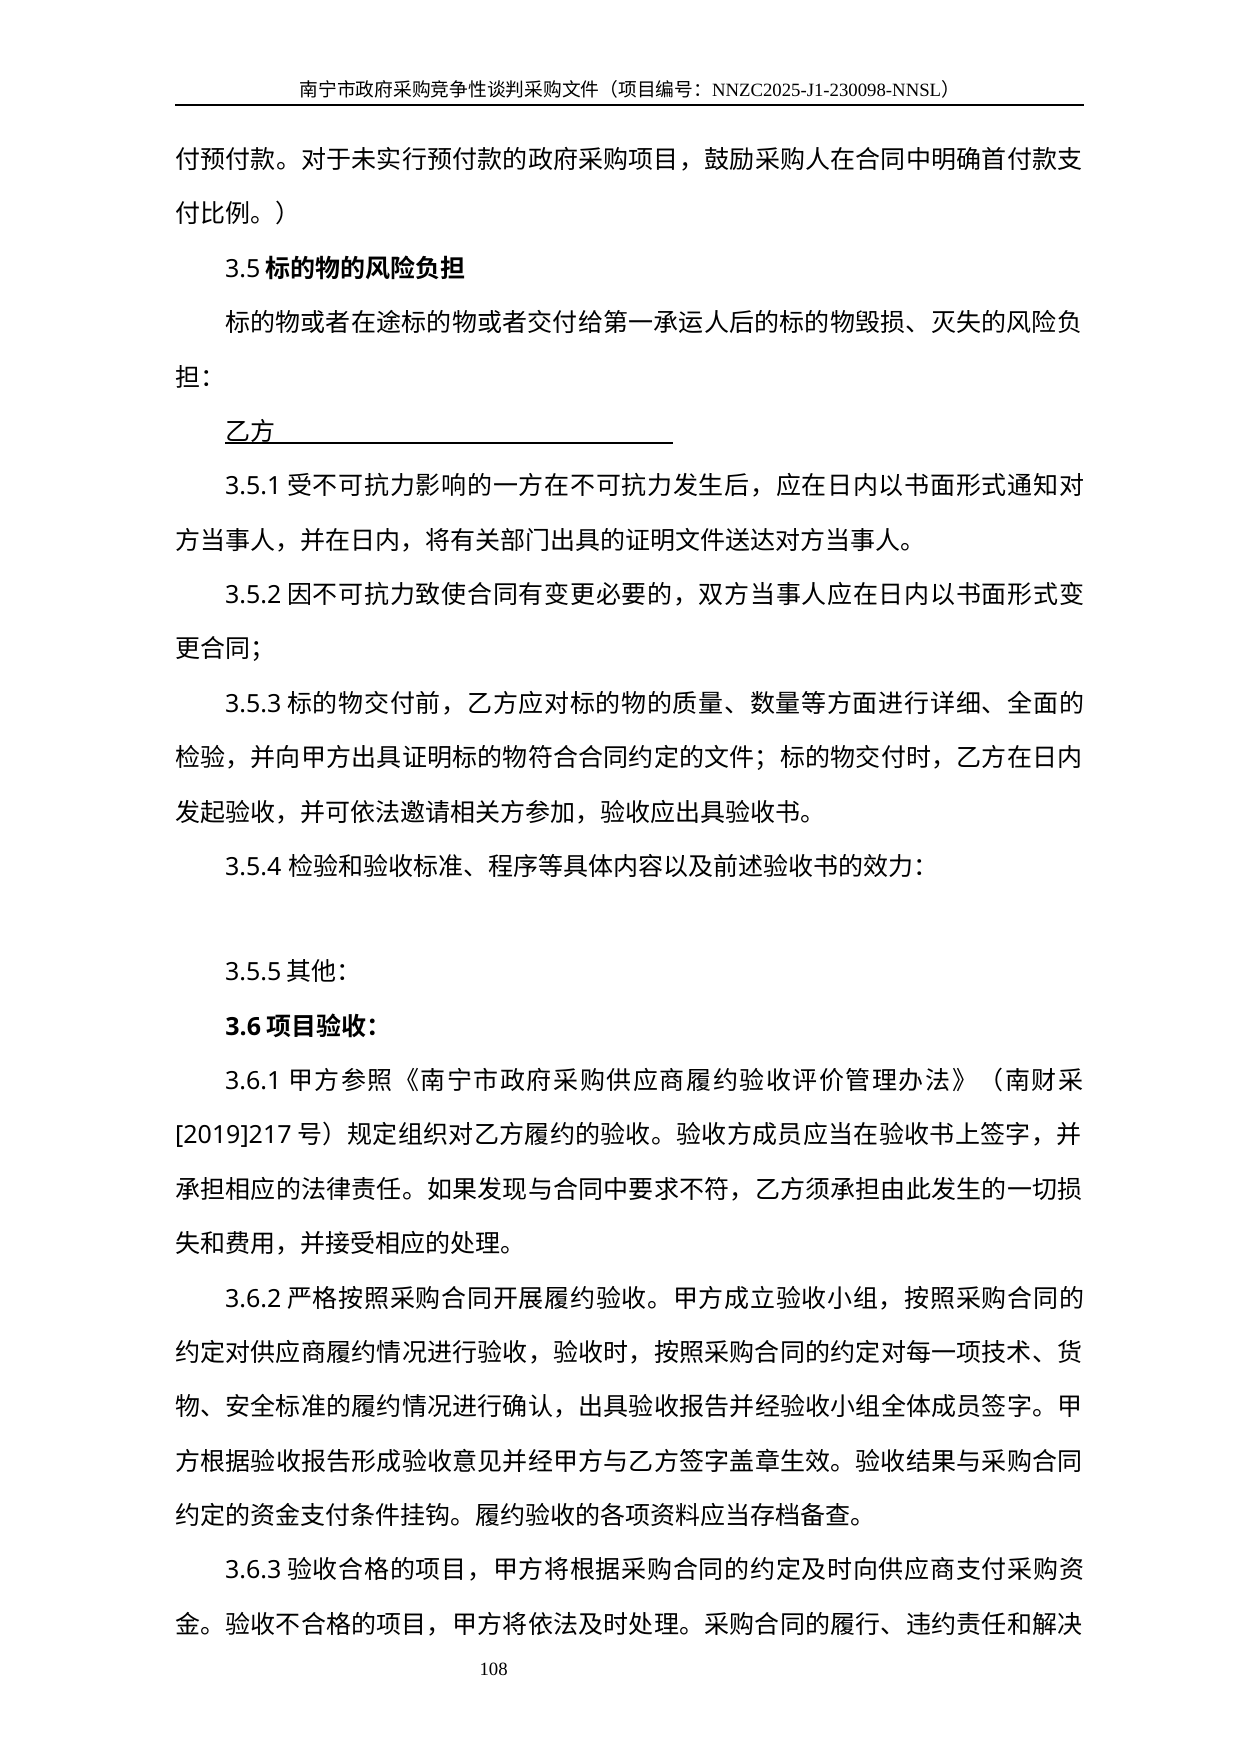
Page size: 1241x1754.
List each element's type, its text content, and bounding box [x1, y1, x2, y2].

text 3.6.2严格按照采购合同开展履约验收。甲方成立验收小组，按照采购合同的约定对供应商履约情况进行验收，验收时，按照采购合同的约定对每一项技术、货物、安全标准的履约情况进行确认，出具验收报告并经验收小组全体成员签字。甲方根据验收报告形成验收意见并经甲方与乙方签字盖章生效。验收结果与采购合同约定的资金支付条件挂钩。履约验收的各项资料应当存档备查。 [175, 1278, 1084, 1532]
text 3.5.3标的物交付前，乙方应对标的物的质量、数量等方面进行详细、全面的检验，并向甲方出具证明标的物符合合同约定的文件；标的物交付时，乙方在日内发起验收，并可依法邀请相关方参加，验收应出具验收书。 [175, 683, 1084, 828]
text 3.6.1甲方参照《南宁市政府采购供应商履约验收评价管理办法》（南财采[2019]217号）规定组织对乙方履约的验收。验收方成员应当在验收书上签字，并承担相应的法律责任。如果发现与合同中要求不符，乙方须承担由此发生的一切损失和费用，并接受相应的处理。 [175, 1061, 1084, 1260]
text 乙方 [175, 411, 1084, 448]
text 3.5.5其他： [175, 952, 1084, 988]
text 标的物或者在途标的物或者交付给第一承运人后的标的物毁损、灭失的风险负担： [175, 303, 1084, 393]
text 3.6项目验收： [175, 1006, 1084, 1042]
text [175, 139, 1084, 230]
text 3.5.2因不可抗力致使合同有变更必要的，双方当事人应在日内以书面形式变更合同； [175, 574, 1084, 665]
text 3.5.4 检验和验收标准、程序等具体内容以及前述验收书的效力： [175, 846, 1084, 883]
text 3.5.1受不可抗力影响的一方在不可抗力发生后，应在日内以书面形式通知对方当事人，并在日内，将有关部门出具的证明文件送达对方当事人。 [175, 466, 1084, 556]
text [175, 1550, 1084, 1641]
text 3.5标的物的风险负担 [175, 248, 1084, 284]
